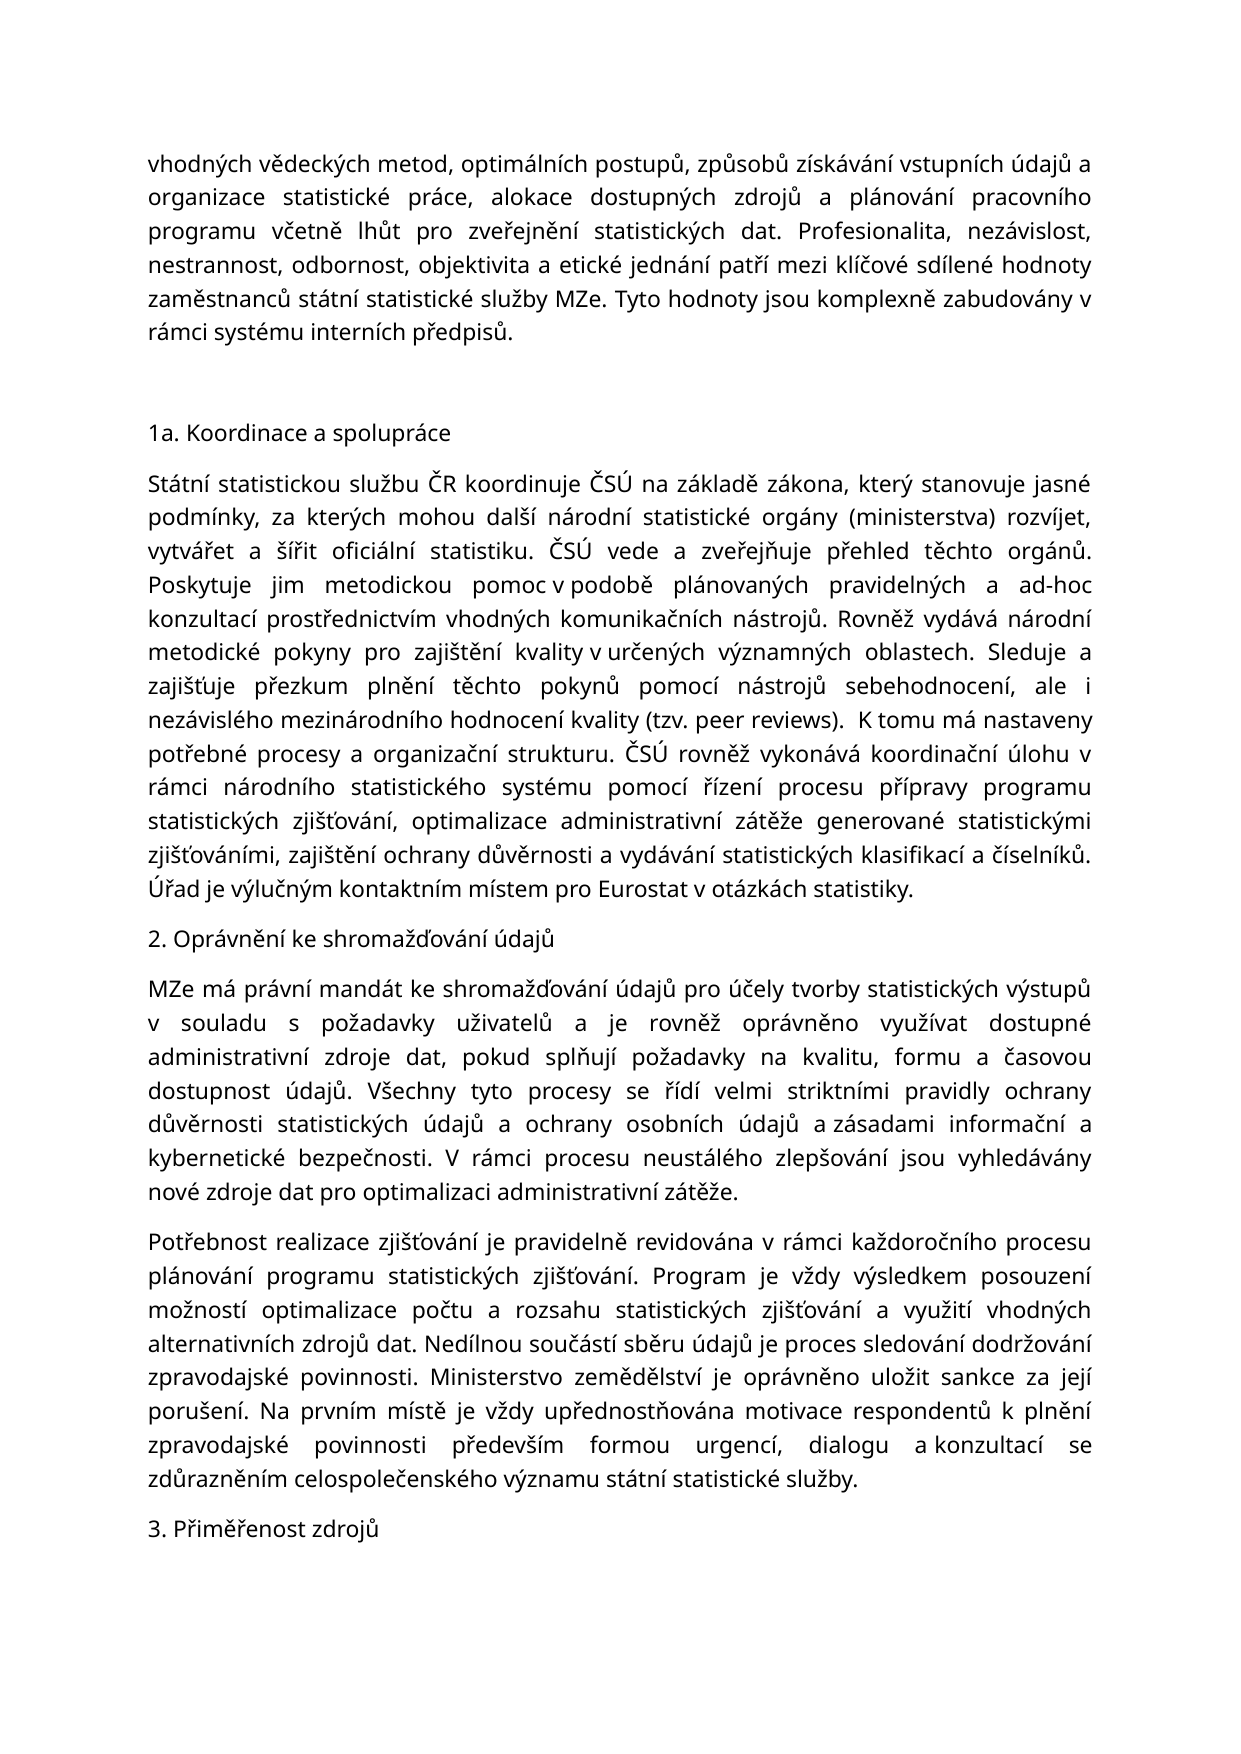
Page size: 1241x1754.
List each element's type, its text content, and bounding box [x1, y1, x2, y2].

text Státní statistickou službu ČR koordinuje ČSÚ na základě zákona, který stanovuje jasné podmínky, za kterých mohou další národní statistické orgány (ministerstva) rozvíjet, vytvářet a šířit oficiální statistiku. ČSÚ vede a zveřejňuje přehled těchto orgánů. Poskytuje jim metodickou pomoc v podobě plánovaných pravidelných a ad-hoc konzultací prostřednictvím vhodných komunikačních nástrojů. Rovněž vydává národní metodické pokyny pro zajištění kvality v určených významných oblastech. Sleduje a zajišťuje přezkum plnění těchto pokynů pomocí nástrojů sebehodnocení, ale i nezávislého mezinárodního hodnocení kvality (tzv. peer reviews). K tomu má nastaveny potřebné procesy a organizační strukturu. ČSÚ rovněž vykonává koordinační úlohu v rámci národního statistického systému pomocí řízení procesu přípravy programu statistických zjišťování, optimalizace administrativní zátěže generované statistickými zjišťováními, zajištění ochrany důvěrnosti a vydávání statistických klasifikací a číselníků. Úřad je výlučným kontaktním místem pro Eurostat v otázkách statistiky. [148, 468, 1093, 904]
text 1a. Koordinace a spolupráce [148, 417, 1093, 448]
text 2. Oprávnění ke shromažďování údajů [148, 923, 1093, 954]
text MZe má právní mandát ke shromažďování údajů pro účely tvorby statistických výstupů v souladu s požadavky uživatelů a je rovněž oprávněno využívat dostupné administrativní zdroje dat, pokud splňují požadavky na kvalitu, formu a časovou dostupnost údajů. Všechny tyto procesy se řídí velmi striktními pravidly ochrany důvěrnosti statistických údajů a ochrany osobních údajů a zásadami informační a kybernetické bezpečnosti. V rámci procesu neustálého zlepšování jsou vyhledávány nové zdroje dat pro optimalizaci administrativní zátěže. [148, 973, 1093, 1207]
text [148, 148, 1093, 348]
text 3. Přiměřenost zdrojů [148, 1513, 1093, 1544]
text Potřebnost realizace zjišťování je pravidelně revidována v rámci každoročního procesu plánování programu statistických zjišťování. Program je vždy výsledkem posouzení možností optimalizace počtu a rozsahu statistických zjišťování a využití vhodných alternativních zdrojů dat. Nedílnou součástí sběru údajů je proces sledování dodržování zpravodajské povinnosti. Ministerstvo zemědělství je oprávněno uložit sankce za její porušení. Na prvním místě je vždy upřednostňována motivace respondentů k plnění zpravodajské povinnosti především formou urgencí, dialogu a konzultací se zdůrazněním celospolečenského významu státní statistické služby. [148, 1226, 1093, 1494]
